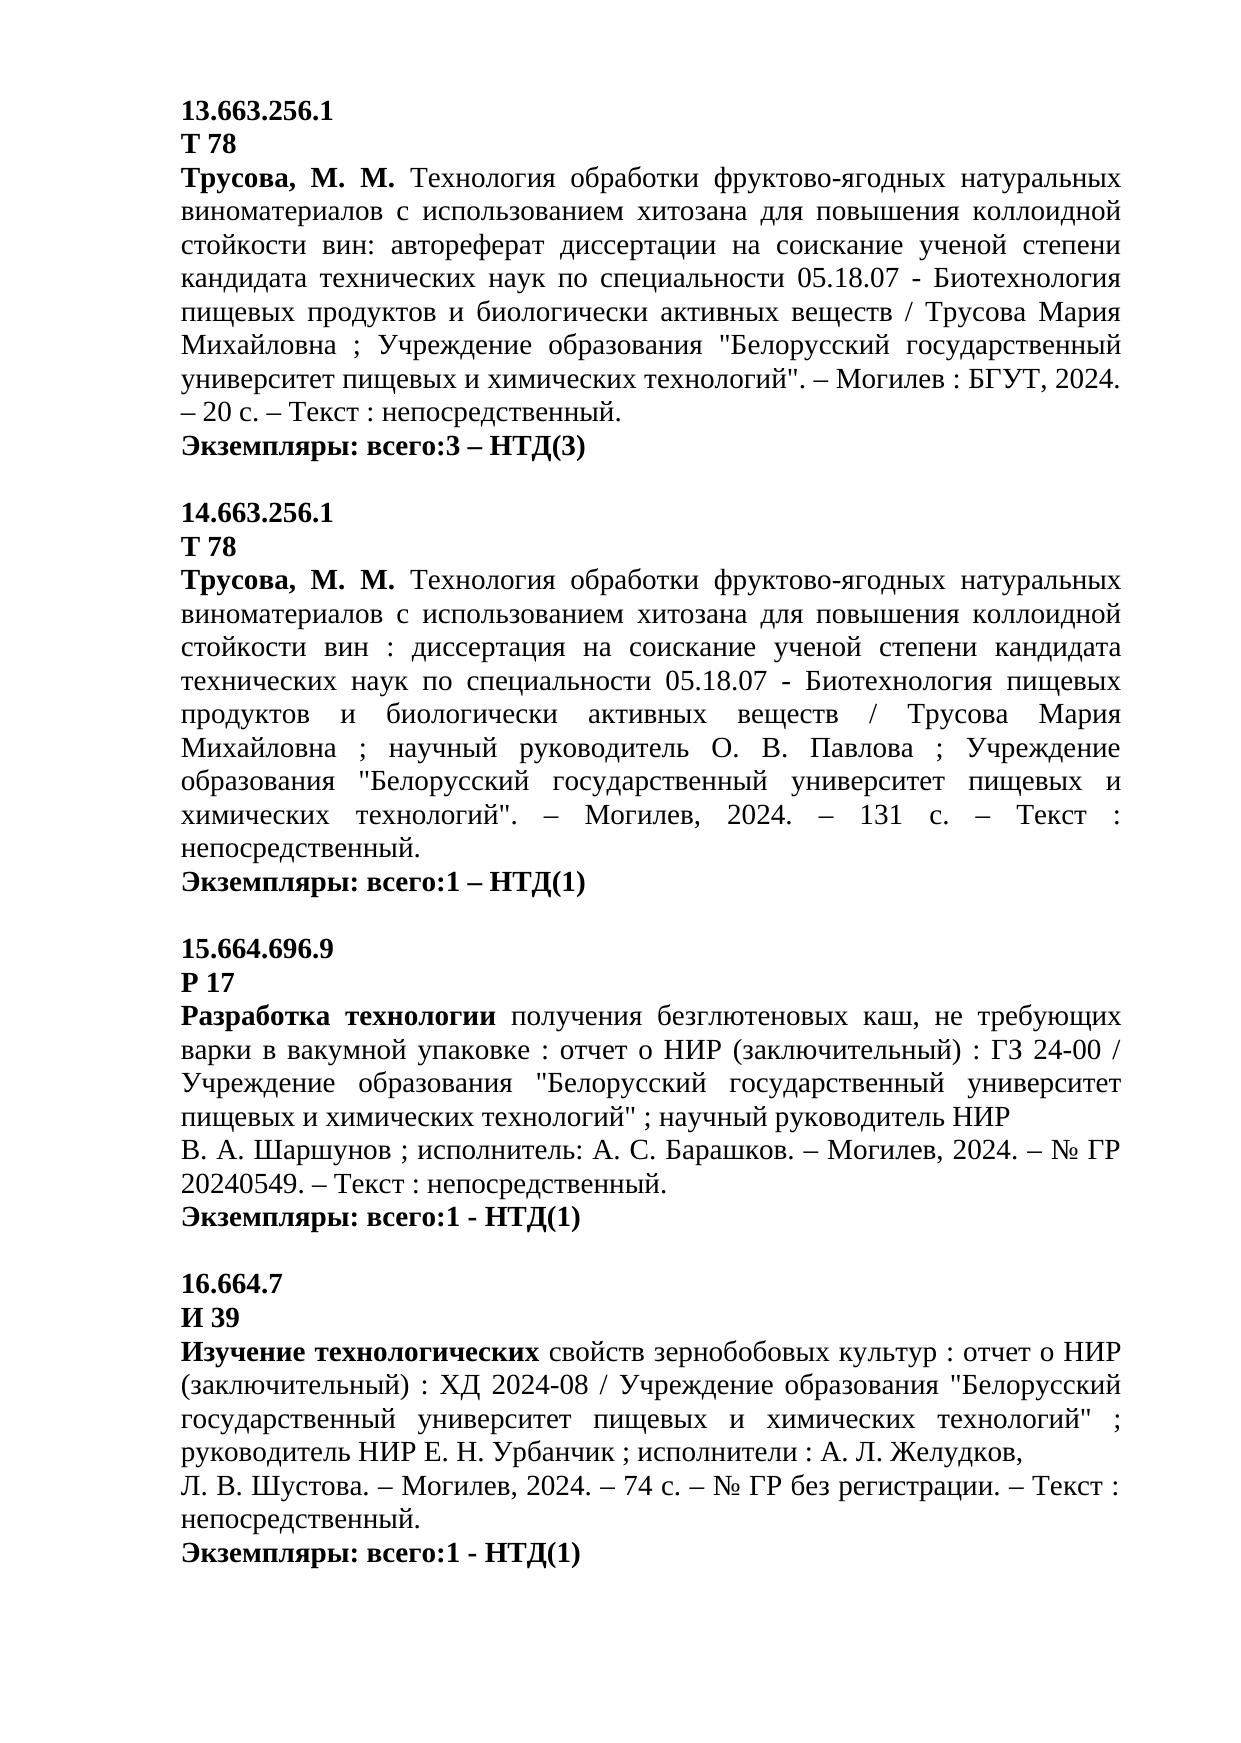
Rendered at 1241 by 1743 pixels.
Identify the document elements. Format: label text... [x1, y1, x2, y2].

text 16.664.7 [181, 1267, 1122, 1300]
text 14.663.256.1 [181, 495, 1122, 529]
text Экземпляры: всего:3 – НТД(3) [181, 428, 1122, 462]
text Экземпляры: всего:1 - НТД(1) [181, 1199, 1122, 1233]
text И 39 [181, 1300, 1122, 1334]
text 13.663.256.1 [181, 93, 1122, 126]
text Экземпляры: всего:1 – НТД(1) [181, 864, 1122, 898]
text Изучение технологических свойств зернобобовых культур : отчет о НИР (заключительный) : ХД 2024-08 / Учреждение образования "Белорусский государственный университет пищевых и химических технологий" ; руководитель НИР Е. Н. Урбанчик ; исполнители : А. Л. Желудков, [181, 1334, 1122, 1468]
text В. А. Шаршунов ; исполнитель: А. С. Барашков. – Могилев, 2024. – № ГР 20240549. – Текст : непосредственный. [181, 1132, 1122, 1199]
text Т 78 [181, 529, 1122, 562]
text Л. В. Шустова. – Могилев, 2024. – 74 с. – № ГР без регистрации. – Текст : непосредственный. [181, 1468, 1122, 1535]
text Трусова, М. М. Технология обработки фруктово-ягодных натуральных виноматериалов с использованием хитозана для повышения коллоидной стойкости вин: автореферат диссертации на соискание ученой степени кандидата технических наук по специальности 05.18.07 - Биотехнология пищевых продуктов и биологически активных веществ / Трусова Мария Михайловна ; Учреждение образования "Белорусский государственный университет пищевых и химических технологий". – Могилев : БГУТ, 2024. – 20 с. – Текст : непосредственный. [181, 160, 1122, 428]
text Р 17 [181, 965, 1122, 998]
text Т 78 [181, 126, 1122, 160]
text Экземпляры: всего:1 - НТД(1) [181, 1535, 1122, 1568]
text 15.664.696.9 [181, 931, 1122, 965]
text Трусова, М. М. Технология обработки фруктово-ягодных натуральных виноматериалов с использованием хитозана для повышения коллоидной стойкости вин : диссертация на соискание ученой степени кандидата технических наук по специальности 05.18.07 - Биотехнология пищевых продуктов и биологически активных веществ / Трусова Мария Михайловна ; научный руководитель О. В. Павлова ; Учреждение образования "Белорусский государственный университет пищевых и химических технологий". – Могилев, 2024. – 131 с. – Текст : непосредственный. [181, 562, 1122, 864]
text Разработка технологии получения безглютеновых каш, не требующих варки в вакумной упаковке : отчет о НИР (заключительный) : ГЗ 24-00 / Учреждение образования "Белорусский государственный университет пищевых и химических технологий" ; научный руководитель НИР [181, 998, 1122, 1132]
